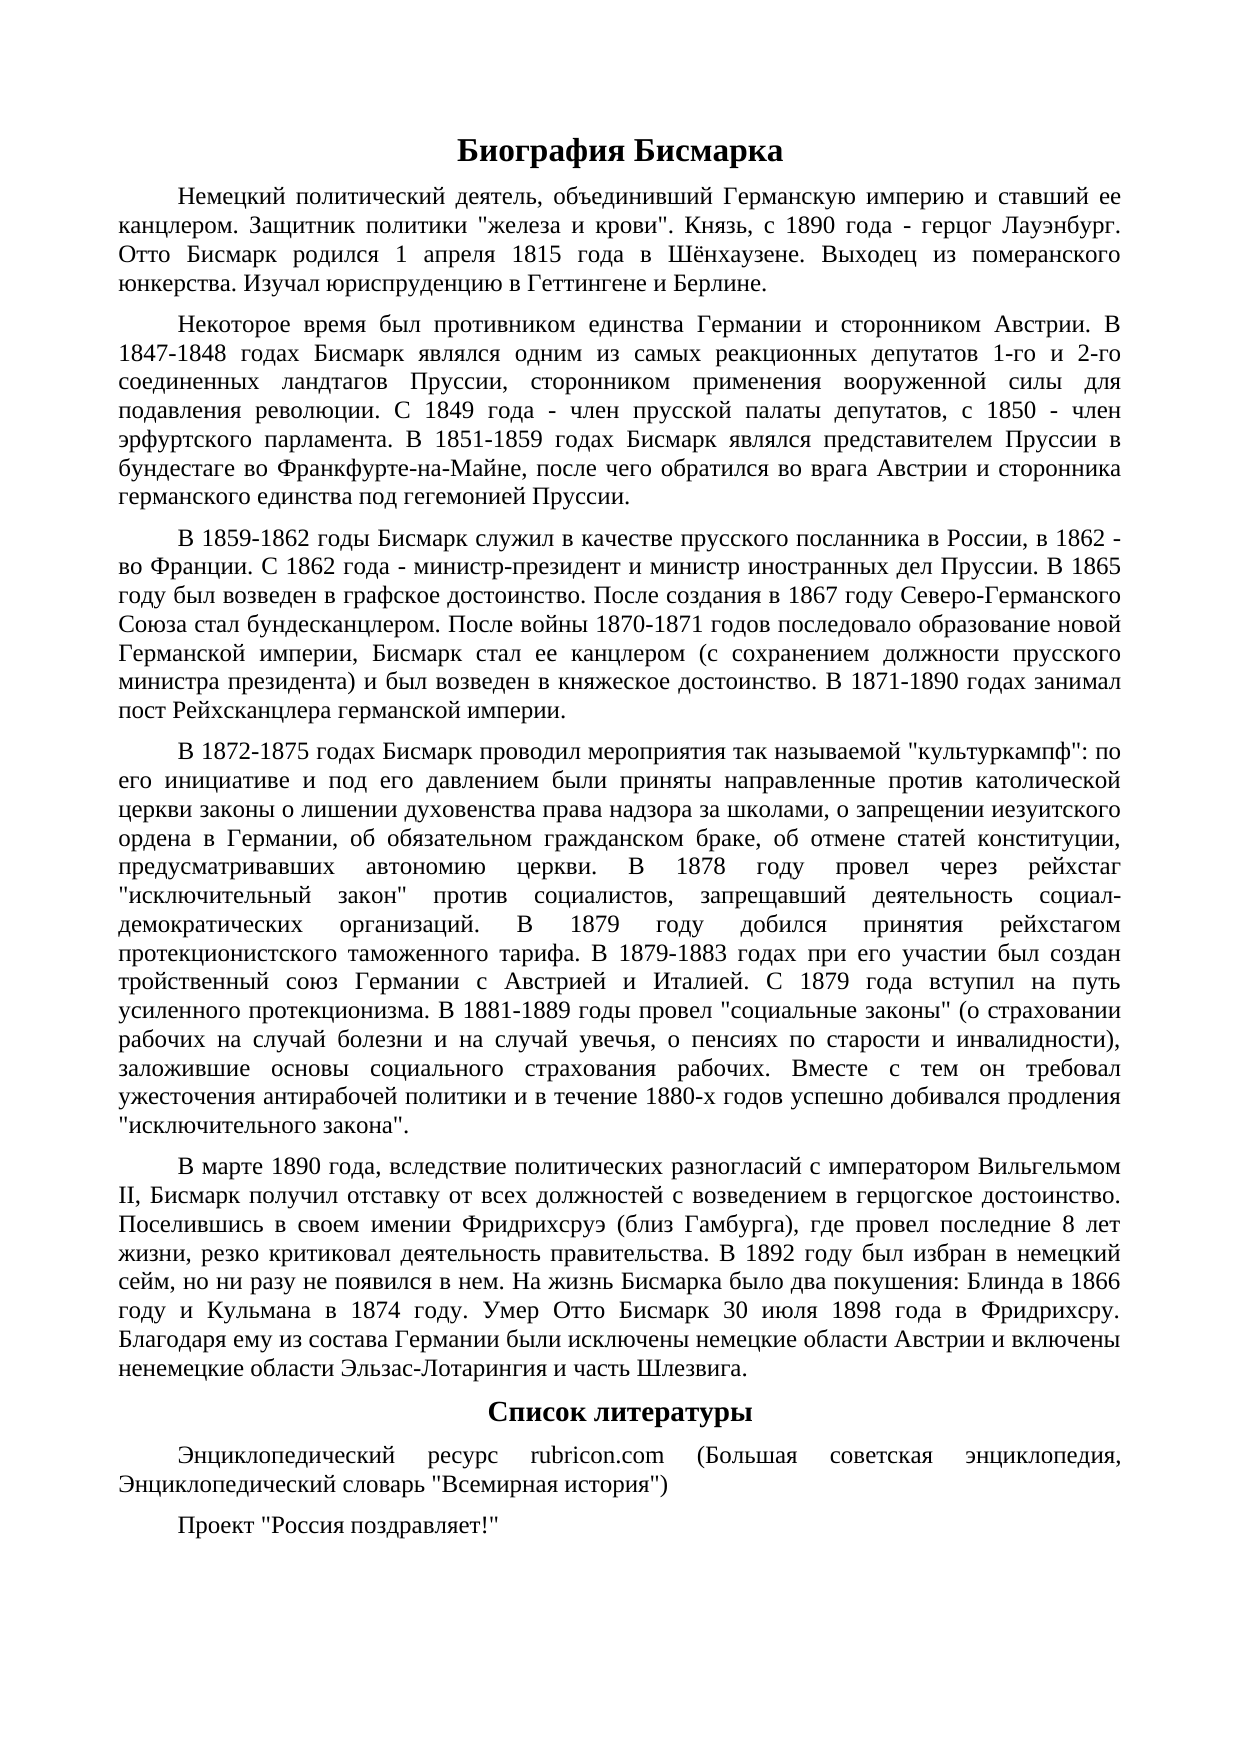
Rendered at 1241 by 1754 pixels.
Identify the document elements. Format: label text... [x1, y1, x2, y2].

text Некоторое время был противником единства Германии и сторонником Австрии. В 1847-1848 годах Бисмарк являлся одним из самых реакционных депутатов 1-го и 2-го соединенных ландтагов Пруссии, сторонником применения вооруженной силы для подавления революции. С 1849 года - член прусской палаты депутатов, с 1850 - член эрфуртского парламента. В 1851-1859 годах Бисмарк являлся представителем Пруссии в бундестаге во Франкфурте-на-Майне, после чего обратился во врага Австрии и сторонника германского единства под гегемонией Пруссии. [118, 309, 1122, 510]
text Список литературы [118, 1394, 1122, 1427]
text В 1859-1862 годы Бисмарк служил в качестве прусского посланника в России, в 1862 - во Франции. С 1862 года - министр-президент и министр иностранных дел Пруссии. В 1865 году был возведен в графское достоинство. После создания в 1867 году Северо-Германского Союза стал бундесканцлером. После войны 1870-1871 годов последовало образование новой Германской империи, Бисмарк стал ее канцлером (с сохранением должности прусского министра президента) и был возведен в княжеское достоинство. В 1871-1890 годах занимал пост Рейхсканцлера германской империи. [118, 523, 1122, 724]
text Немецкий политический деятель, объединивший Германскую империю и ставший ее канцлером. Защитник политики "железа и крови". Князь, с 1890 года - герцог Лауэнбург. Отто Бисмарк родился 1 апреля 1815 года в Шёнхаузене. Выходец из померанского юнкерства. Изучал юриспруденцию в Геттингене и Берлине. [118, 181, 1122, 296]
text В 1872-1875 годах Бисмарк проводил мероприятия так называемой "культуркампф": по его инициативе и под его давлением были приняты направленные против католической церкви законы о лишении духовенства права надзора за школами, о запрещении иезуитского ордена в Германии, об обязательном гражданском браке, об отмене статей конституции, предусматривавших автономию церкви. В 1878 году провел через рейхстаг "исключительный закон" против социалистов, запрещавший деятельность социал-демократических организаций. В 1879 году добился принятия рейхстагом протекционистского таможенного тарифа. В 1879-1883 годах при его участии был создан тройственный союз Германии с Австрией и Италией. С 1879 года вступил на путь усиленного протекционизма. В 1881-1889 годы провел "социальные законы" (о страховании рабочих на случай болезни и на случай увечья, о пенсиях по старости и инвалидности), заложившие основы социального страхования рабочих. Вместе с тем он требовал ужесточения антирабочей политики и в течение 1880-х годов успешно добивался продления "исключительного закона". [118, 736, 1122, 1139]
text Биография Бисмарка [118, 131, 1122, 169]
text Проект "Россия поздравляет!" [118, 1510, 1122, 1539]
text Энциклопедический ресурс rubricon.com (Большая советская энциклопедия, Энциклопедический словарь "Всемирная история") [118, 1440, 1122, 1497]
text В марте 1890 года, вследствие политических разногласий с императором Вильгельмом II, Бисмарк получил отставку от всех должностей с возведением в герцогское достоинство. Поселившись в своем имении Фридрихсруэ (близ Гамбурга), где провел последние 8 лет жизни, резко критиковал деятельность правительства. В 1892 году был избран в немецкий сейм, но ни разу не появился в нем. На жизнь Бисмарка было два покушения: Блинда в 1866 году и Кульмана в 1874 году. Умер Отто Бисмарк 30 июля 1898 года в Фридрихсру. Благодаря ему из состава Германии были исключены немецкие области Австрии и включены ненемецкие области Эльзас-Лотарингия и часть Шлезвига. [118, 1151, 1122, 1381]
